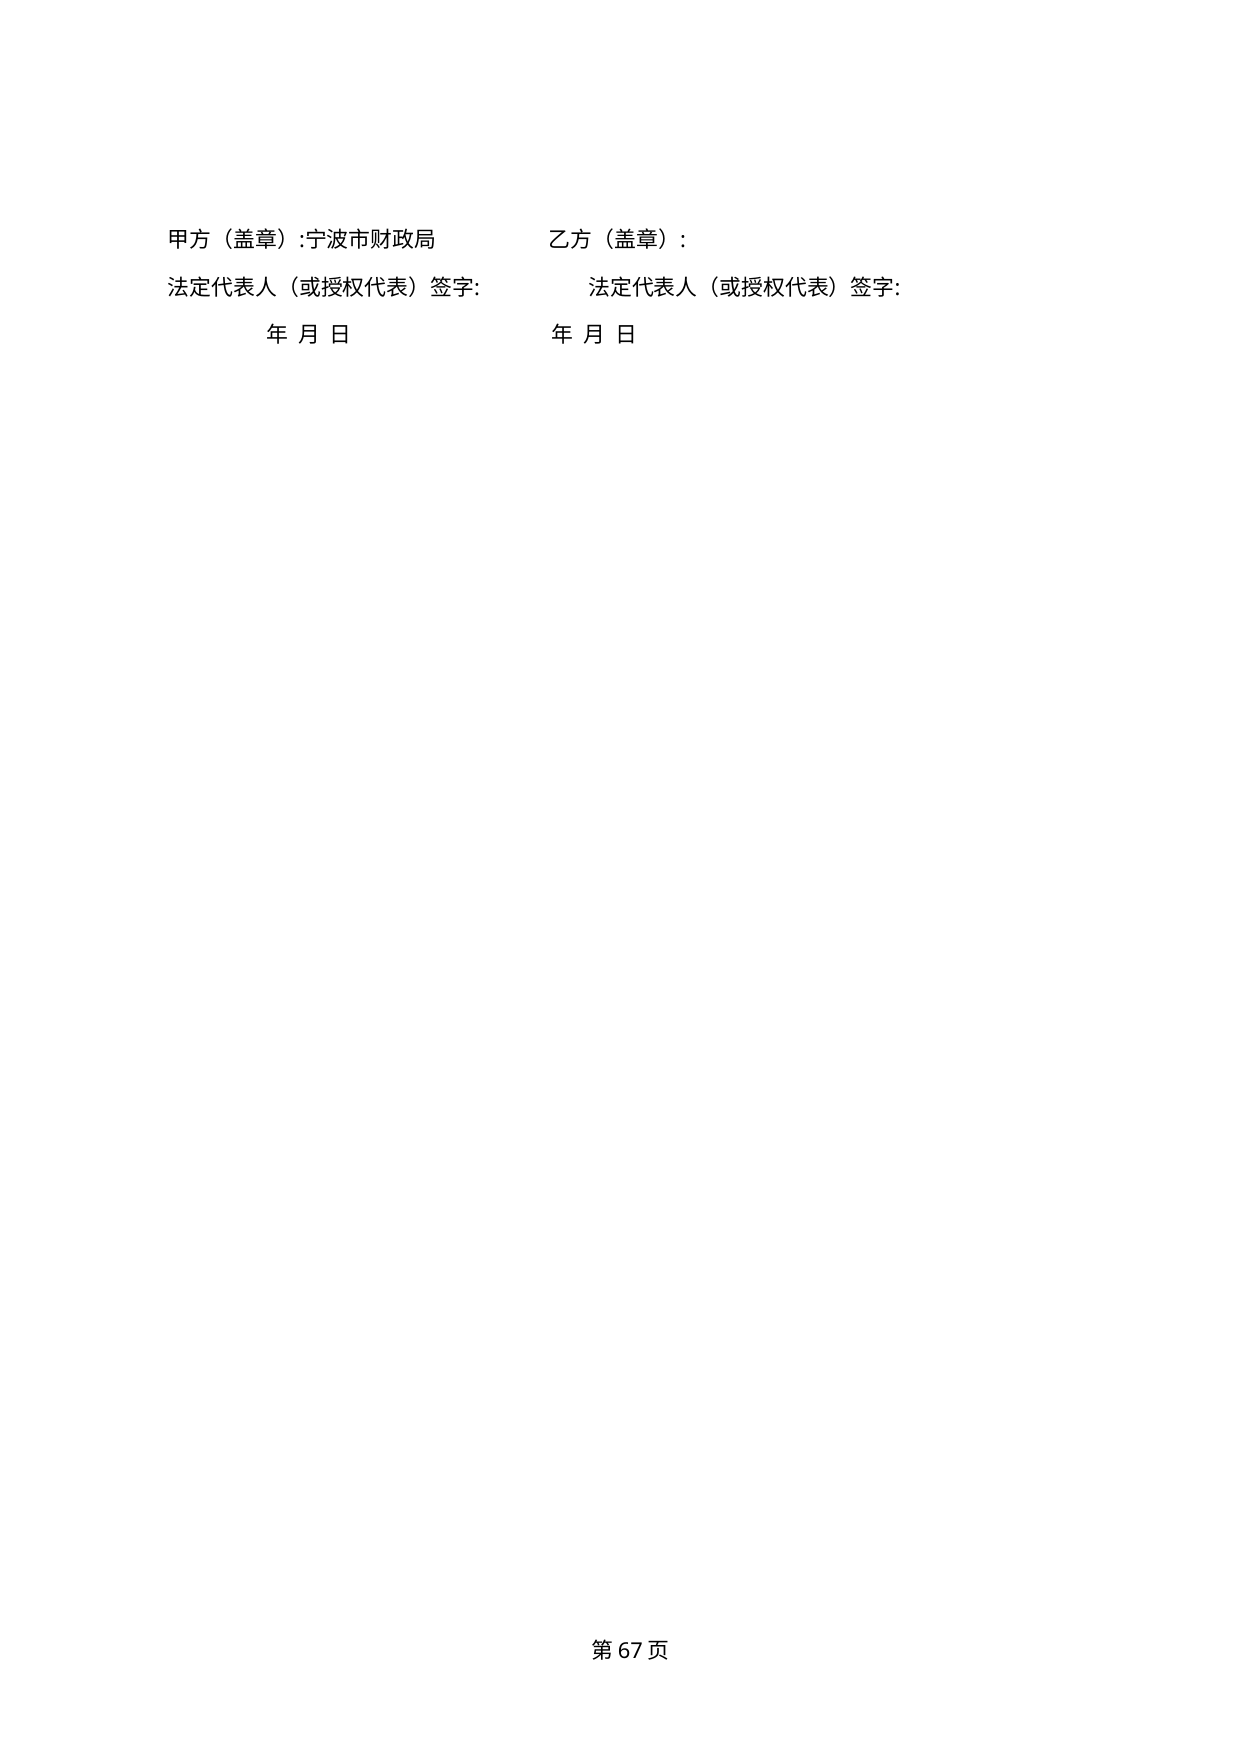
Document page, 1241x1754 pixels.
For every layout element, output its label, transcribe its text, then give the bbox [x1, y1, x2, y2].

text 甲方（盖章）:宁波市财政局 乙方（盖章）: [168, 222, 1093, 254]
text 法定代表人（或授权代表）签字: 法定代表人（或授权代表）签字: [168, 270, 1093, 302]
text 年 月 日 年 月 日 [168, 317, 1093, 349]
